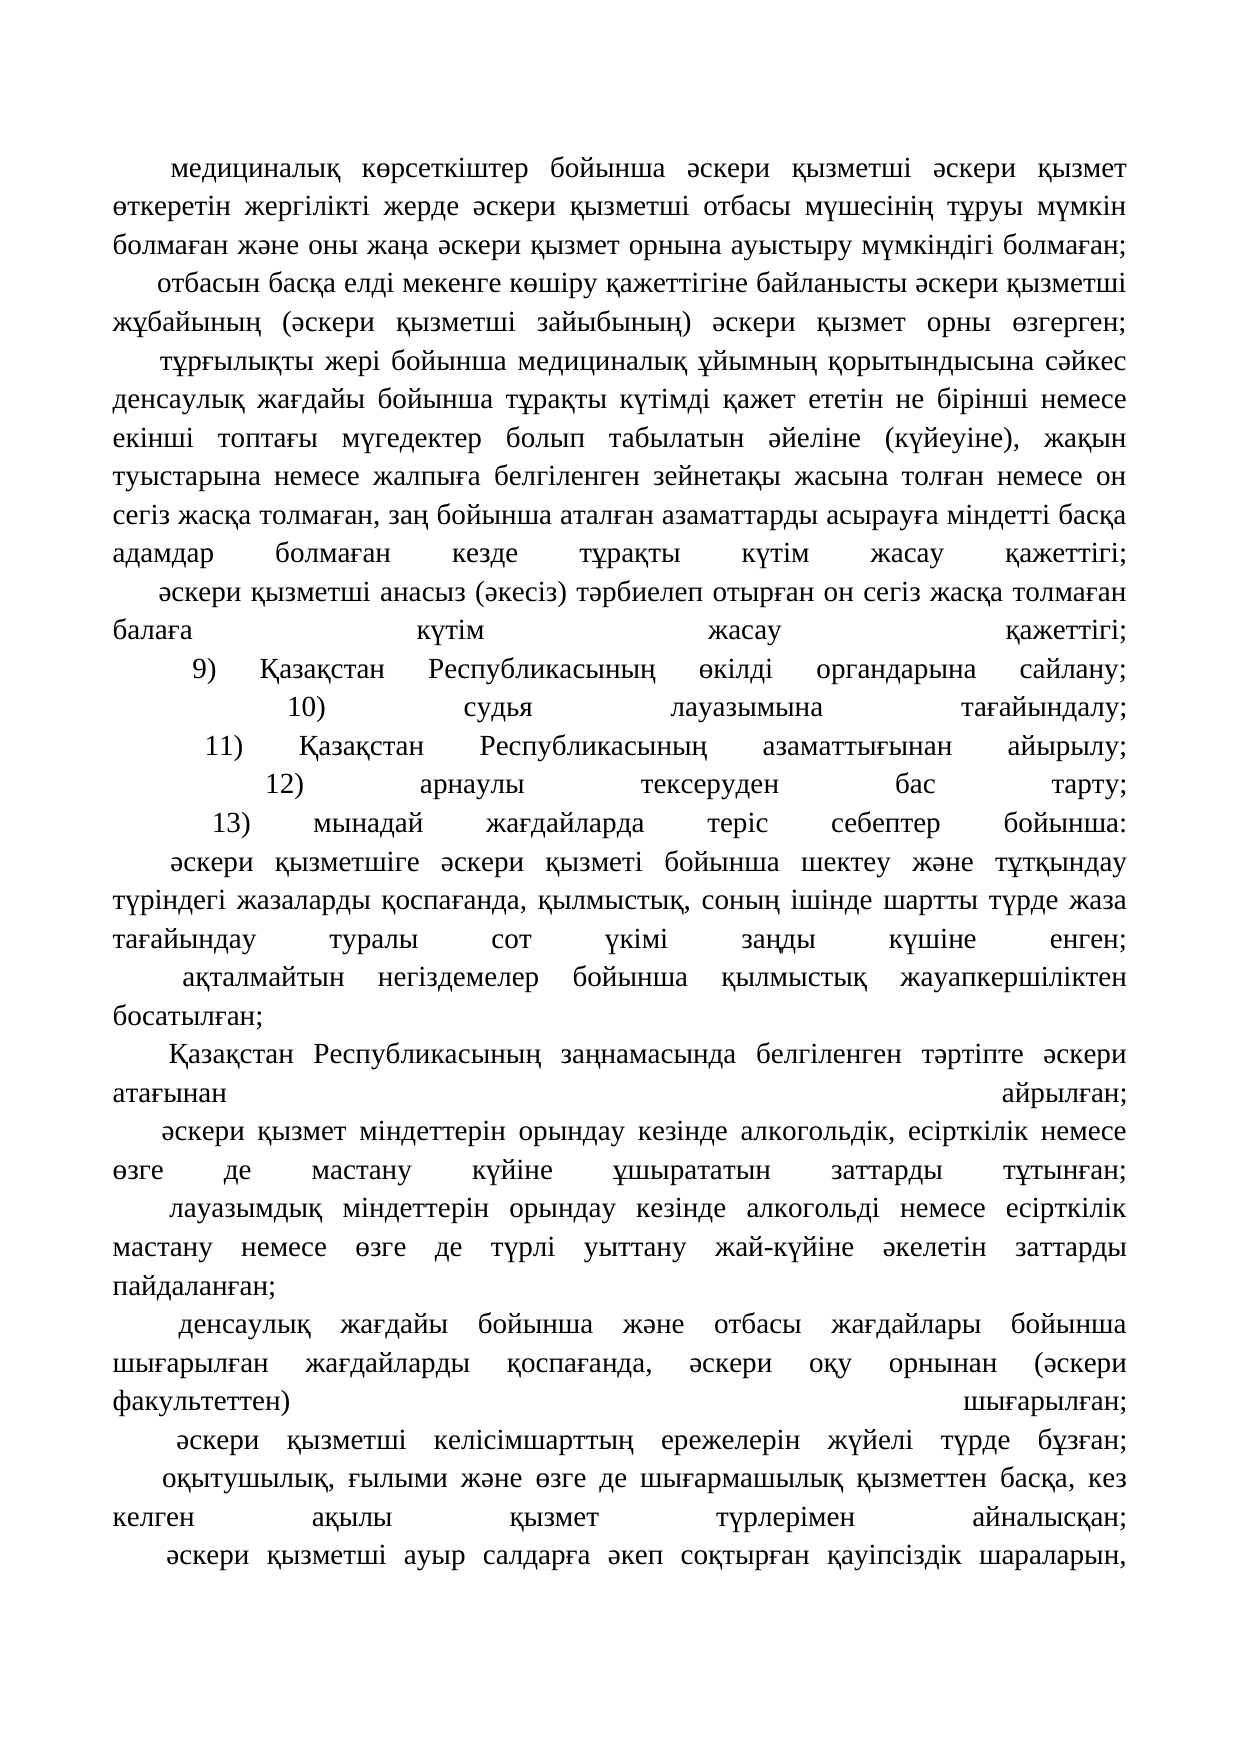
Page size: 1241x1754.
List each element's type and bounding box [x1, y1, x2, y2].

text [112, 150, 1128, 1571]
